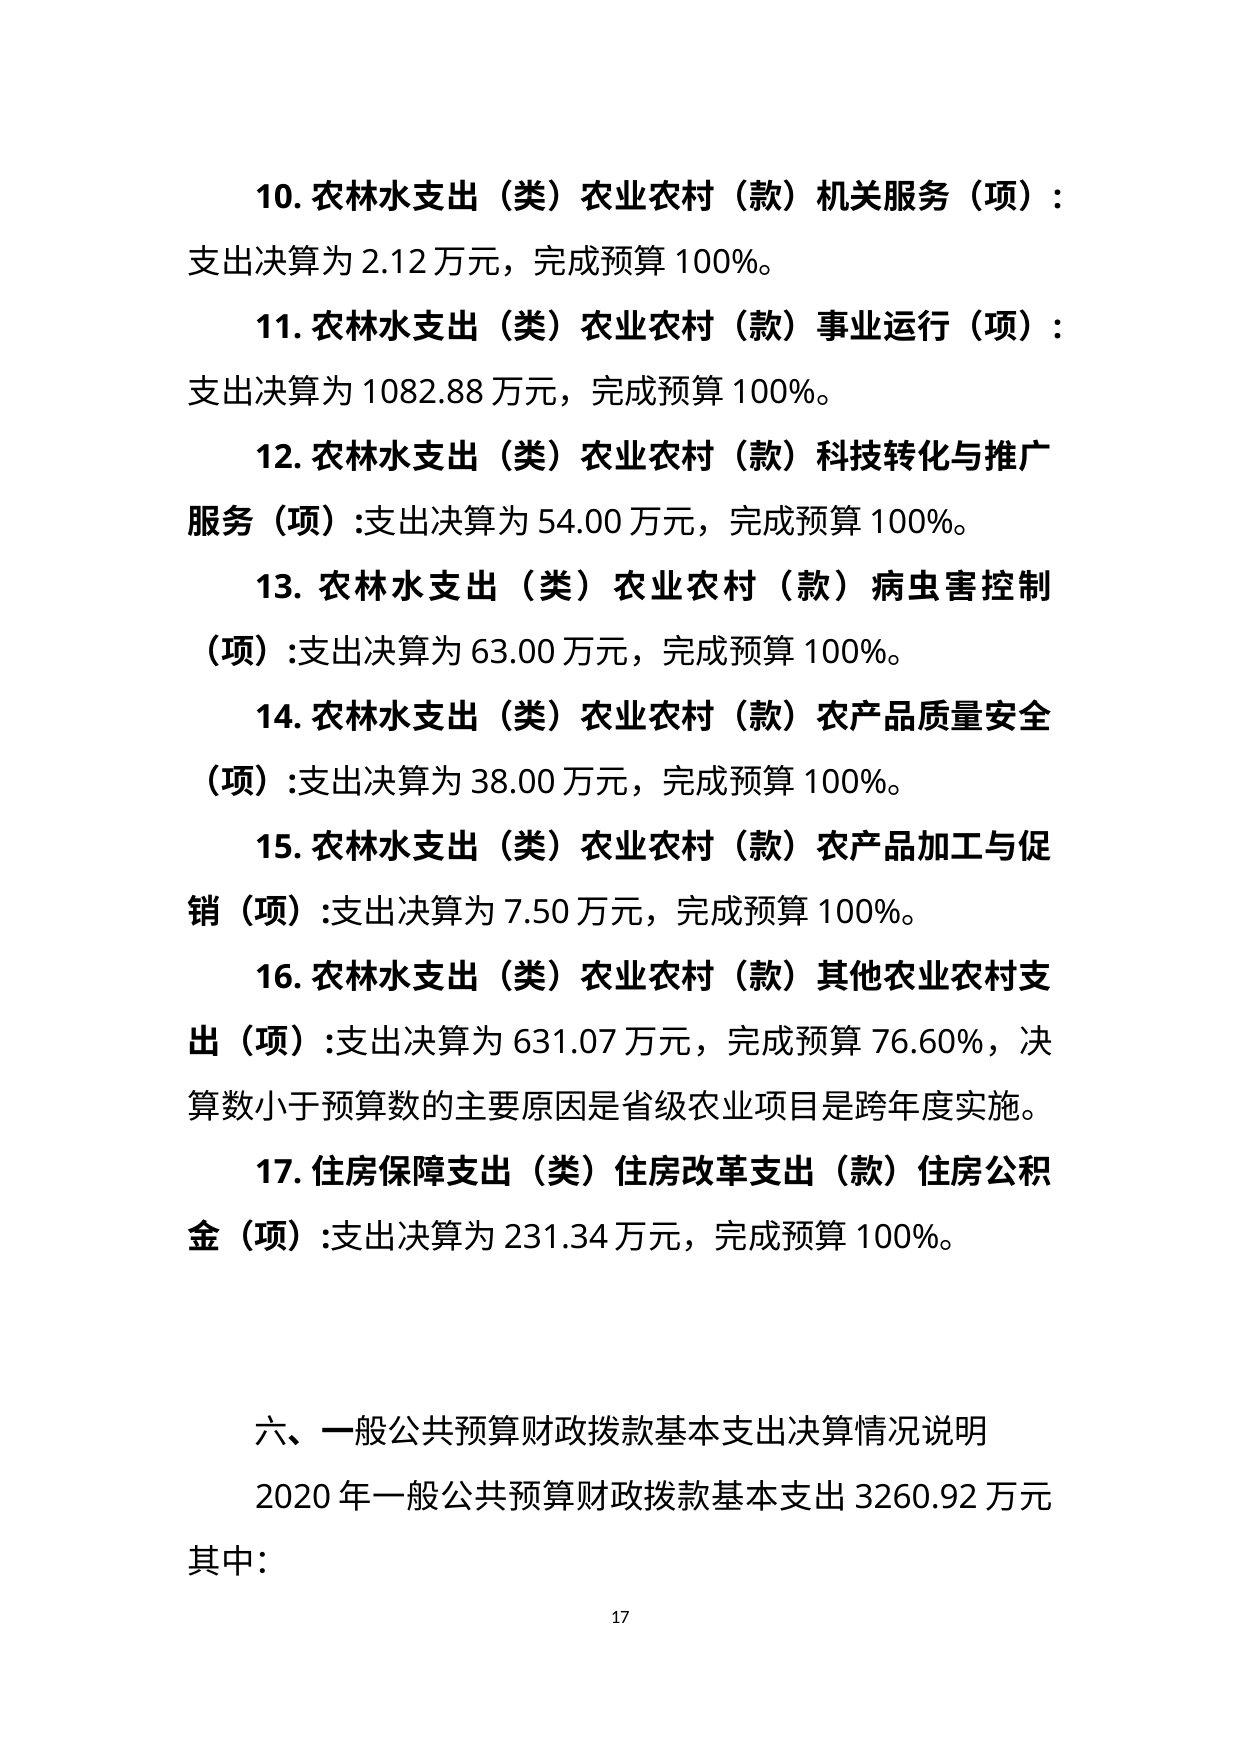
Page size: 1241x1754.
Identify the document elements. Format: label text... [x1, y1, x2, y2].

text 14. 农林水支出（类）农业农村（款）农产品质量安全（项）:支出决算为38.00万元，完成预算100%。 [187, 682, 1053, 812]
text 12. 农林水支出（类）农业农村（款）科技转化与推广服务（项）:支出决算为54.00万元，完成预算100%。 [187, 422, 1053, 552]
text 11. 农林水支出（类）农业农村（款）事业运行（项）:支出决算为1082.88万元，完成预算100%。 [187, 292, 1053, 422]
text 15. 农林水支出（类）农业农村（款）农产品加工与促销（项）:支出决算为7.50万元，完成预算100%。 [187, 812, 1053, 942]
text 17. 住房保障支出（类）住房改革支出（款）住房公积金（项）:支出决算为231.34万元，完成预算100%。 [187, 1137, 1053, 1267]
text 六、一般公共预算财政拨款基本支出决算情况说明 [187, 1397, 1053, 1462]
text 10. 农林水支出（类）农业农村（款）机关服务（项）:支出决算为2.12万元，完成预算100%。 [187, 162, 1053, 292]
text 13. 农林水支出（类）农业农村（款）病虫害控制（项）:支出决算为63.00万元，完成预算100%。 [187, 552, 1053, 682]
text 16. 农林水支出（类）农业农村（款）其他农业农村支出（项）:支出决算为631.07万元，完成预算76.60%，决算数小于预算数的主要原因是省级农业项目是跨年度实施。 [187, 942, 1053, 1137]
text 2020年一般公共预算财政拨款基本支出3260.92万元，其中： [187, 1462, 1053, 1592]
